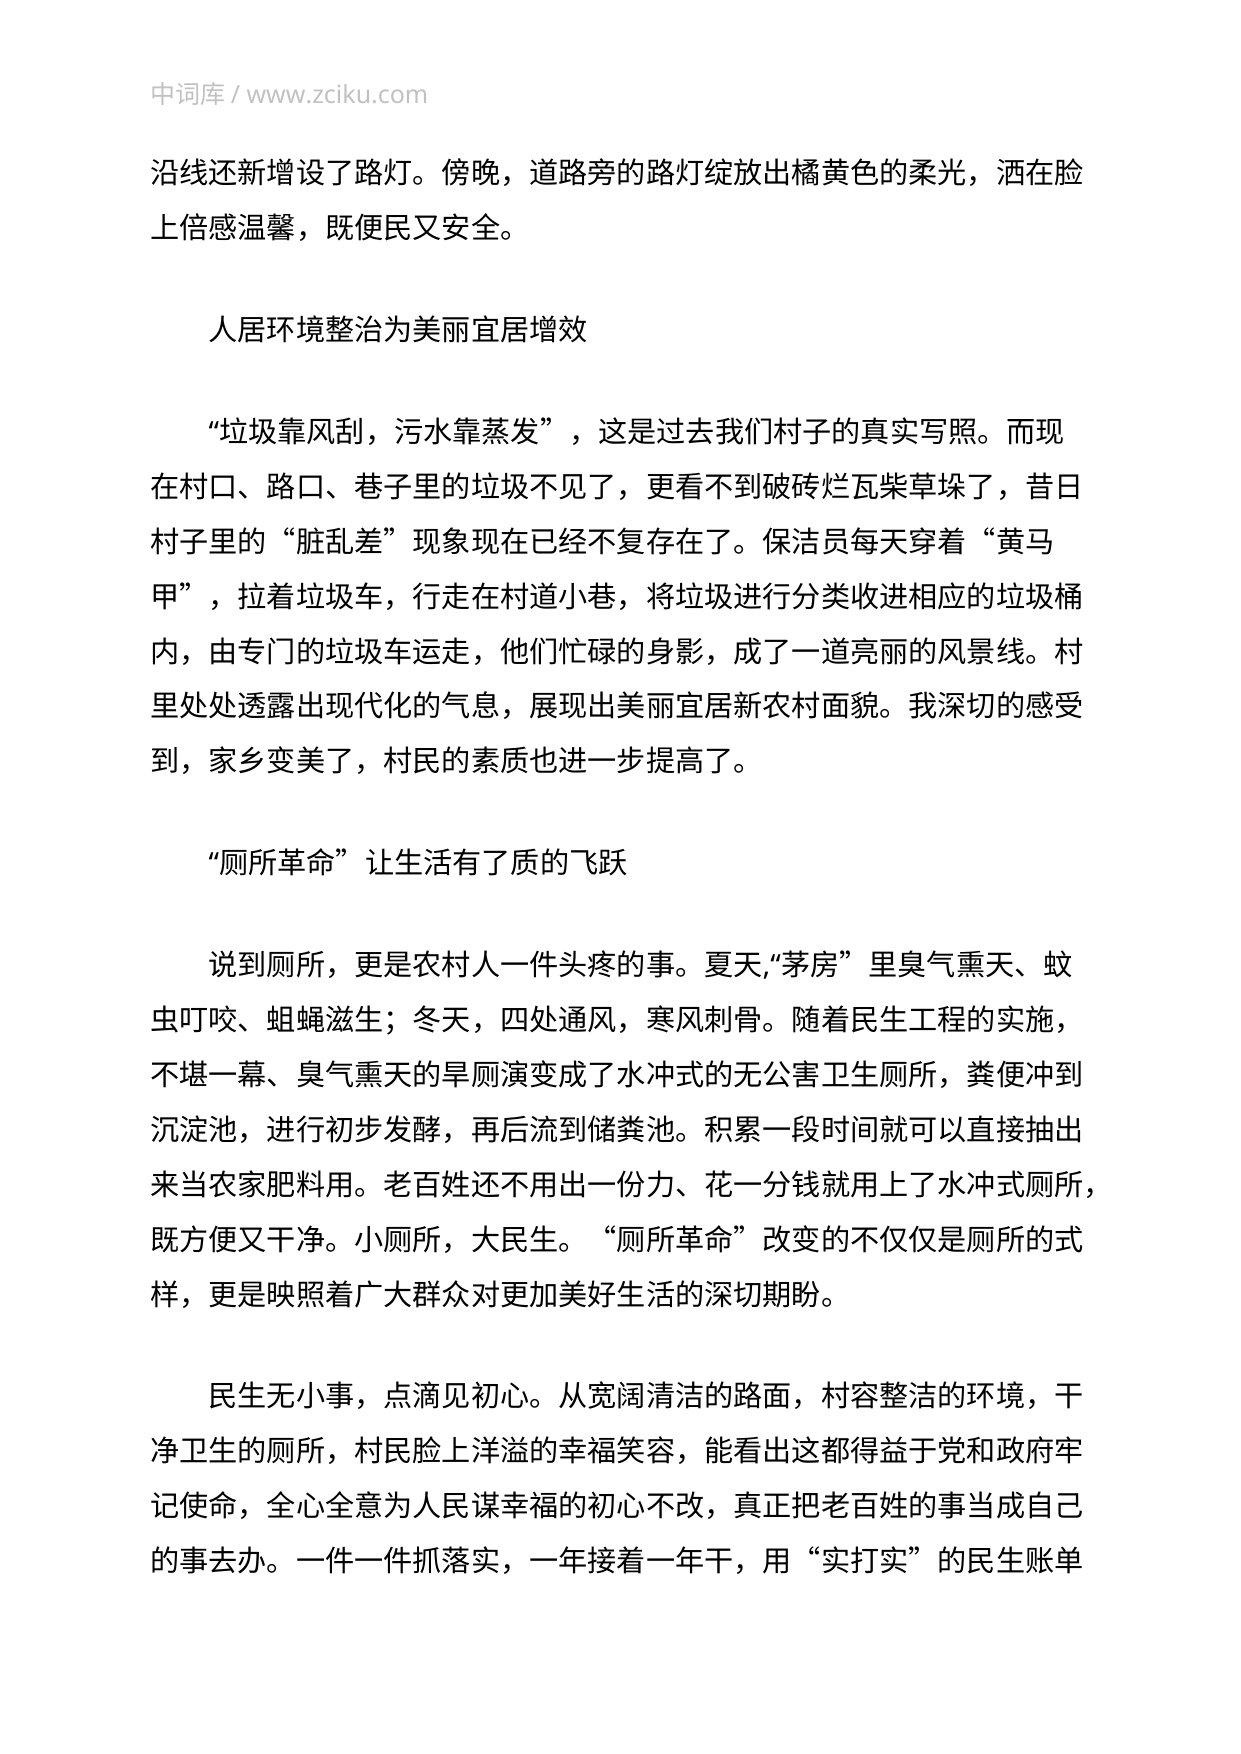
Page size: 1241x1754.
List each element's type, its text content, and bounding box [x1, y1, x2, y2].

text 人居环境整治为美丽宜居增效 [150, 307, 1090, 349]
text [150, 150, 1090, 247]
text “垃圾靠风刮，污水靠蒸发”，这是过去我们村子的真实写照。而现在村口、路口、巷子里的垃圾不见了，更看不到破砖烂瓦柴草垛了，昔日村子里的“脏乱差”现象现在已经不复存在了。保洁员每天穿着“黄马甲”，拉着垃圾车，行走在村道小巷，将垃圾进行分类收进相应的垃圾桶内，由专门的垃圾车运走，他们忙碌的身影，成了一道亮丽的风景线。村里处处透露出现代化的气息，展现出美丽宜居新农村面貌。我深切的感受到，家乡变美了，村民的素质也进一步提高了。 [150, 408, 1090, 780]
text 说到厕所，更是农村人一件头疼的事。夏天,“茅房”里臭气熏天、蚊虫叮咬、蛆蝇滋生；冬天，四处通风，寒风刺骨。随着民生工程的实施，不堪一幕、臭气熏天的旱厕演变成了水冲式的无公害卫生厕所，粪便冲到沉淀池，进行初步发酵，再后流到储粪池。积累一段时间就可以直接抽出来当农家肥料用。老百姓还不用出一份力、花一分钱就用上了水冲式厕所，既方便又干净。小厕所，大民生。“厕所革命”改变的不仅仅是厕所的式样，更是映照着广大群众对更加美好生活的深切期盼。 [150, 942, 1090, 1313]
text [150, 1373, 1090, 1580]
text “厕所革命”让生活有了质的飞跃 [150, 840, 1090, 882]
